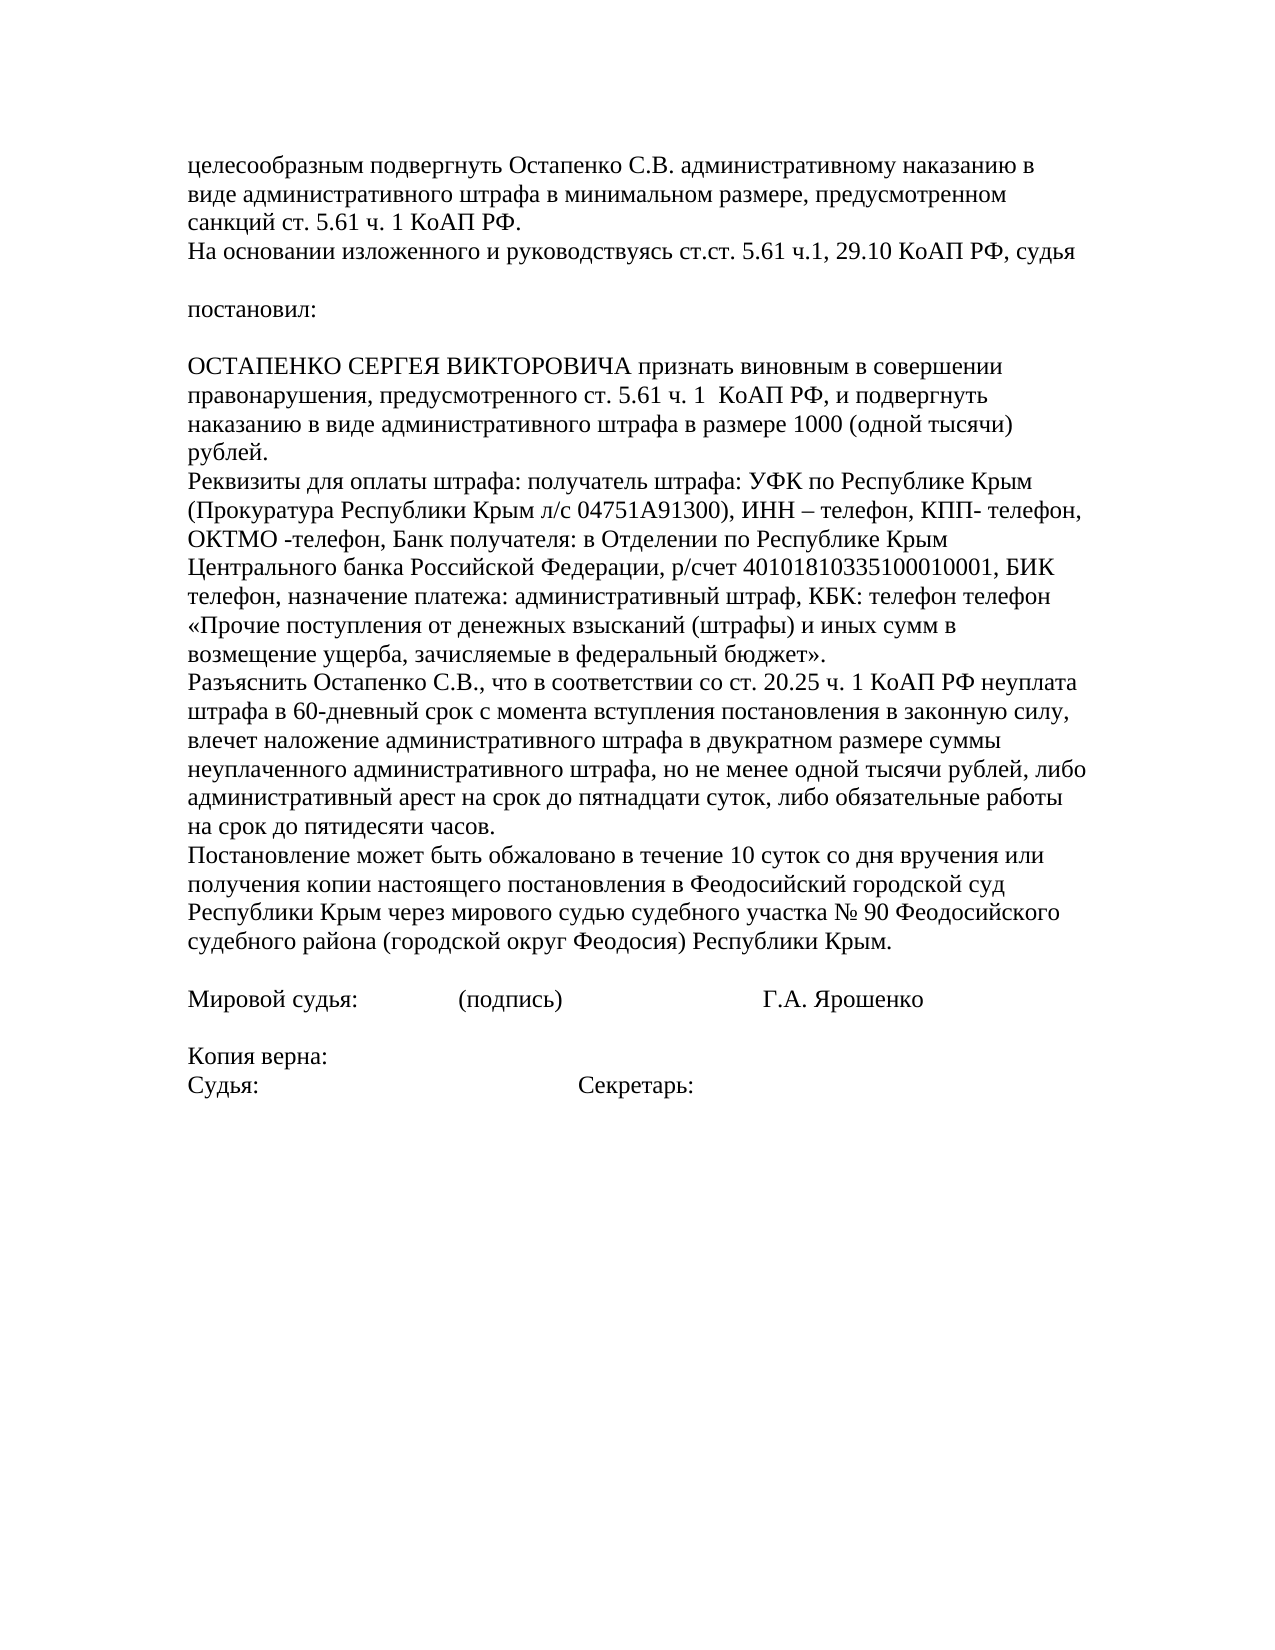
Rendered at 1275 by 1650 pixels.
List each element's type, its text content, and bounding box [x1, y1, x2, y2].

text Копия верна: [187, 1041, 1087, 1070]
text Мировой судья: (подпись) Г.А. Ярошенко [187, 984, 1087, 1012]
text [187, 150, 1087, 236]
text На основании изложенного и руководствуясь ст.ст. 5.61 ч.1, 29.10 КоАП РФ, судья [187, 236, 1087, 265]
text ОСТАПЕНКО СЕРГЕЯ ВИКТОРОВИЧА признать виновным в совершении правонарушения, предусмотренного ст. 5.61 ч. 1 КоАП РФ, и подвергнуть наказанию в виде административного штрафа в размере 1000 (одной тысячи) рублей. [187, 351, 1087, 466]
text постановил: [187, 294, 1087, 322]
text Реквизиты для оплаты штрафа: получатель штрафа: УФК по Республике Крым (Прокуратура Республики Крым л/с 04751А91300), ИНН – телефон, КПП- телефон, ОКТМО -телефон, Банк получателя: в Отделении по Республике Крым Центрального банка Российской Федерации, р/счет 40101810335100010001, БИК телефон, назначение платежа: административный штраф, КБК: телефон телефон «Прочие поступления от денежных взысканий (штрафы) и иных сумм в возмещение ущерба, зачисляемые в федеральный бюджет». [187, 466, 1087, 667]
text Разъяснить Остапенко С.В., что в соответствии со ст. 20.25 ч. 1 КоАП РФ неуплата штрафа в 60-дневный срок с момента вступления постановления в законную силу, влечет наложение административного штрафа в двукратном размере суммы неуплаченного административного штрафа, но не менее одной тысячи рублей, либо административный арест на срок до пятнадцати суток, либо обязательные работы на срок до пятидесяти часов. [187, 667, 1087, 840]
text Судья: Секретарь: [187, 1070, 1087, 1099]
text Постановление может быть обжаловано в течение 10 суток со дня вручения или получения копии настоящего постановления в Феодосийский городской суд Республики Крым через мирового судью судебного участка № 90 Феодосийского судебного района (городской округ Феодосия) Республики Крым. [187, 840, 1087, 955]
